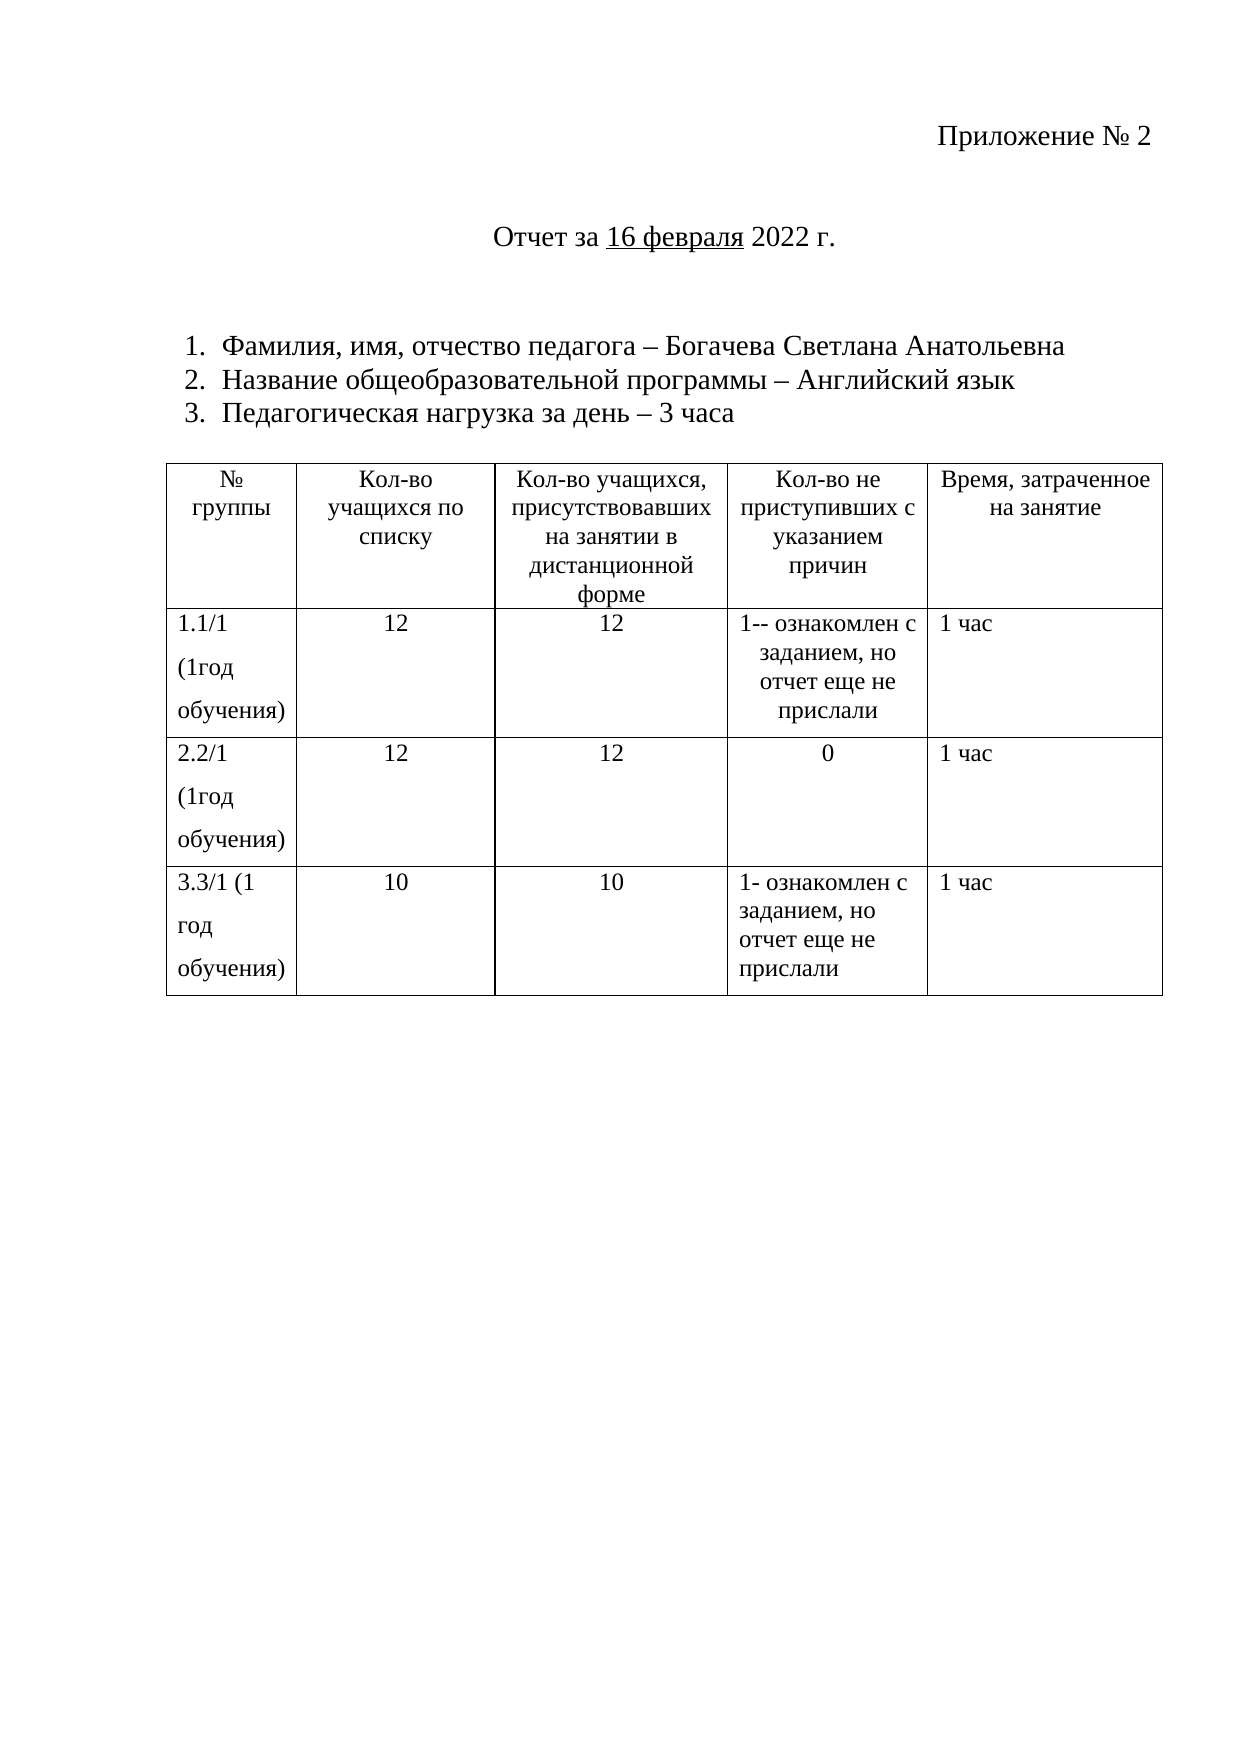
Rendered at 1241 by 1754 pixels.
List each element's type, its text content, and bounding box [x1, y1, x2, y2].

text Приложение № 2 [177, 118, 1152, 152]
table_header № группы [167, 464, 296, 607]
list Название общеобразовательной программы – Английский язык [184, 362, 1152, 396]
table_cell 3.3/1 (1 год обучения) [167, 867, 296, 995]
list Педагогическая нагрузка за день – 3 часа [184, 396, 1152, 429]
table_cell 2.2/1 (1год обучения) [167, 738, 296, 866]
text Отчет за 16 февраля 2022 г. [177, 219, 1152, 252]
table_cell 1-- ознакомлен с заданием, но отчет еще не прислали [728, 609, 927, 737]
table_cell 12 [297, 609, 494, 737]
table_header Кол-во учащихся по списку [297, 464, 494, 607]
list Фамилия, имя, отчество педагога – Богачева Светлана Анатольевна [184, 328, 1152, 362]
table_header Кол-во учащихся, присутствовавших на занятии в дистанционной форме [496, 464, 727, 607]
table_cell 10 [297, 867, 494, 995]
table_cell 10 [496, 867, 727, 995]
table_cell 0 [728, 738, 927, 866]
table_cell 12 [496, 609, 727, 737]
table_cell 1- ознакомлен с заданием, но отчет еще не прислали [728, 867, 927, 995]
table_cell 1.1/1 (1год обучения) [167, 609, 296, 737]
table_header Кол-во не приступивших с указанием причин [728, 464, 927, 607]
table_cell 1 час [928, 867, 1162, 995]
table_cell 1 час [928, 609, 1162, 737]
table_header Время, затраченное на занятие [928, 464, 1162, 607]
table_cell 1 час [928, 738, 1162, 866]
table_cell 12 [297, 738, 494, 866]
table_cell 12 [496, 738, 727, 866]
